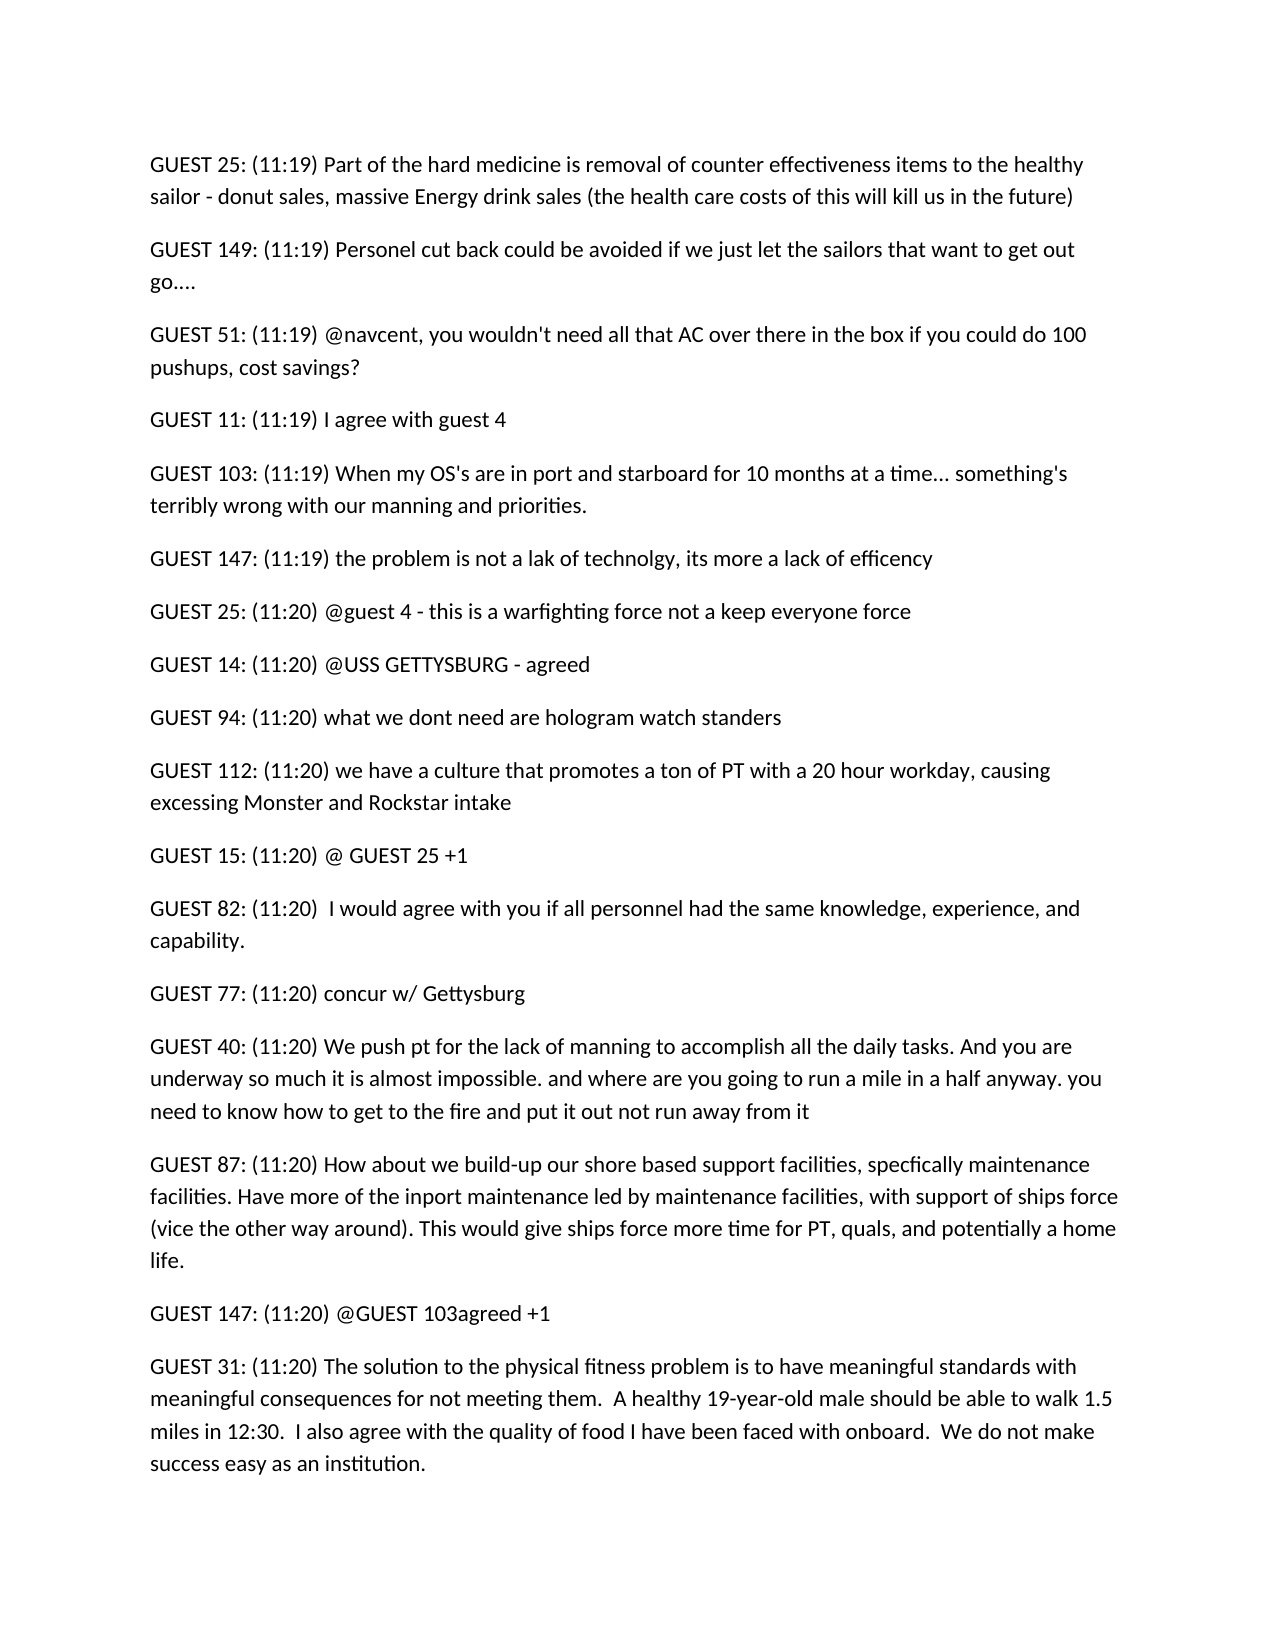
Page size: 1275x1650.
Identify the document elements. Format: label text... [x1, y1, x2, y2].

text GUEST 14: (11:20) @USS GETTYSBURG - agreed [150, 650, 1125, 678]
text GUEST 31: (11:20) The solution to the physical fitness problem is to have meaningful standards with meaningful consequences for not meeting them. A healthy 19-year-old male should be able to walk 1.5 miles in 12:30. I also agree with the quality of food I have been faced with onboard. We do not make success easy as an institution. [150, 1352, 1125, 1477]
text GUEST 25: (11:19) Part of the hard medicine is removal of counter effectiveness items to the healthy sailor - donut sales, massive Energy drink sales (the health care costs of this will kill us in the future) [150, 150, 1125, 210]
text GUEST 112: (11:20) we have a culture that promotes a ton of PT with a 20 hour workday, causing excessing Monster and Rockstar intake [150, 756, 1125, 816]
text GUEST 149: (11:19) Personel cut back could be avoided if we just let the sailors that want to get out go.... [150, 235, 1125, 295]
text GUEST 25: (11:20) @guest 4 - this is a warfighting force not a keep everyone force [150, 597, 1125, 625]
text GUEST 94: (11:20) what we dont need are hologram watch standers [150, 703, 1125, 731]
text GUEST 147: (11:20) @GUEST 103agreed +1 [150, 1299, 1125, 1327]
text GUEST 87: (11:20) How about we build-up our shore based support facilities, specfically maintenance facilities. Have more of the inport maintenance led by maintenance facilities, with support of ships force (vice the other way around). This would give ships force more time for PT, quals, and potentially a home life. [150, 1150, 1125, 1274]
text GUEST 15: (11:20) @ GUEST 25 +1 [150, 841, 1125, 869]
text GUEST 40: (11:20) We push pt for the lack of manning to accomplish all the daily tasks. And you are underway so much it is almost impossible. and where are you going to run a mile in a half anyway. you need to know how to get to the fire and put it out not run away from it [150, 1032, 1125, 1125]
text GUEST 103: (11:19) When my OS's are in port and starboard for 10 months at a time... something's terribly wrong with our manning and priorities. [150, 459, 1125, 519]
text GUEST 77: (11:20) concur w/ Gettysburg [150, 979, 1125, 1007]
text GUEST 147: (11:19) the problem is not a lak of technolgy, its more a lack of efficency [150, 544, 1125, 572]
text GUEST 82: (11:20) I would agree with you if all personnel had the same knowledge, experience, and capability. [150, 894, 1125, 954]
text GUEST 51: (11:19) @navcent, you wouldn't need all that AC over there in the box if you could do 100 pushups, cost savings? [150, 320, 1125, 381]
text GUEST 11: (11:19) I agree with guest 4 [150, 406, 1125, 434]
